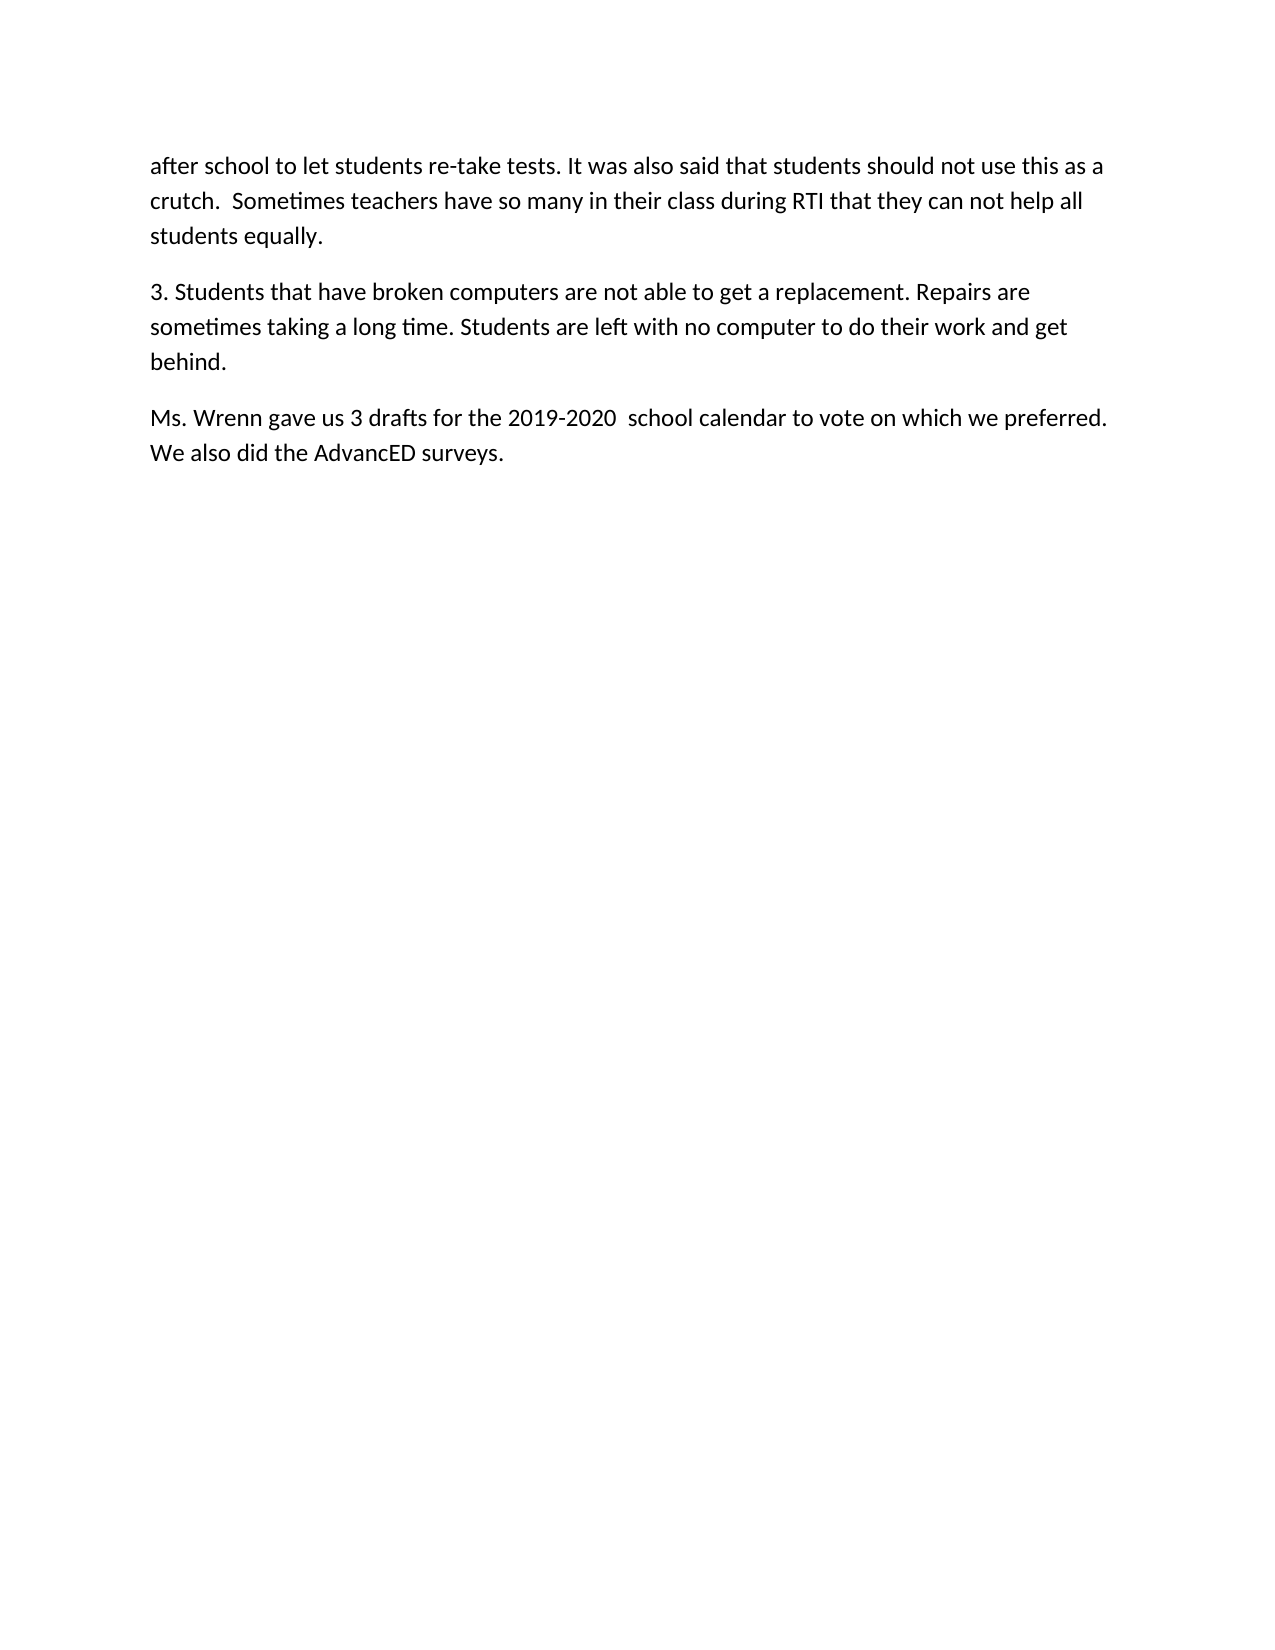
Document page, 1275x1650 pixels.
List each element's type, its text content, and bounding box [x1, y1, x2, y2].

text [150, 150, 1125, 251]
text Ms. Wrenn gave us 3 drafts for the 2019-2020 school calendar to vote on which we preferred. We also did the AdvancED surveys. [150, 402, 1125, 467]
text 3. Students that have broken computers are not able to get a replacement. Repairs are sometimes taking a long time. Students are left with no computer to do their work and get behind. [150, 276, 1125, 376]
